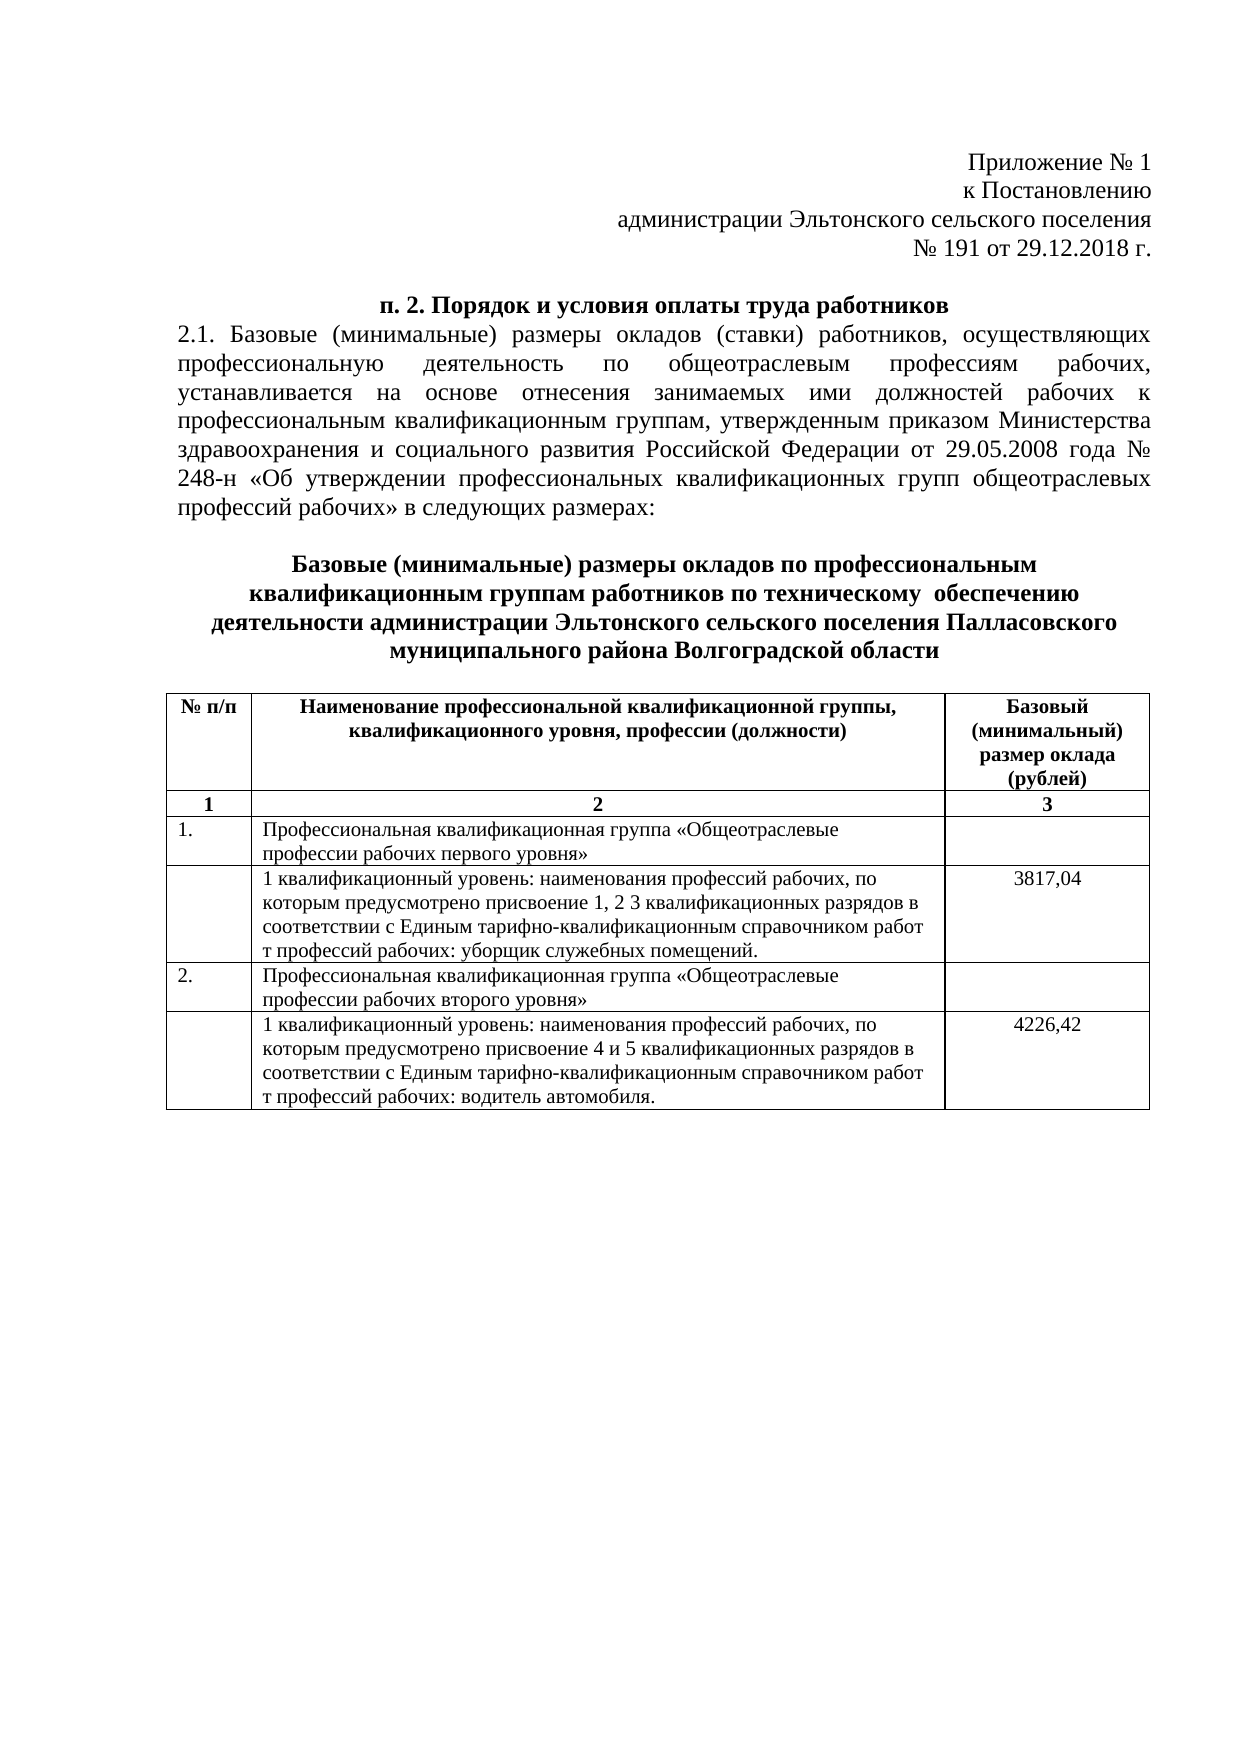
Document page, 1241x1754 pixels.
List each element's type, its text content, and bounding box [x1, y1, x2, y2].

table_cell Профессиональная квалификационная группа «Общеотраслевые профессии рабочих первого уровня» [252, 817, 944, 865]
table_cell [167, 1012, 251, 1108]
table_header № п/п [167, 694, 251, 790]
text 2.1. Базовые (минимальные) размеры окладов (ставки) работников, осуществляющих профессиональную деятельность по общеотраслевым профессиям рабочих, устанавливается на основе отнесения занимаемых ими должностей рабочих к профессиональным квалификационным группам, утвержденным приказом Министерства здравоохранения и социального развития Российской Федерации от 29.05.2008 года № 248-н «Об утверждении профессиональных квалификационных групп общеотраслевых профессий рабочих» в следующих размерах: [177, 319, 1152, 521]
table_cell 1. [167, 817, 251, 865]
table_cell 4226,42 [946, 1012, 1149, 1108]
table_cell Профессиональная квалификационная группа «Общеотраслевые профессии рабочих второго уровня» [252, 963, 944, 1011]
text № 191 от 29.12.2018 г. [177, 233, 1152, 262]
table_cell 2 [252, 791, 944, 816]
text администрации Эльтонского сельского поселения [177, 204, 1152, 233]
table_header Наименование профессиональной квалификационной группы, квалификационного уровня, профессии (должности) [252, 694, 944, 790]
table_header Базовый (минимальный) размер оклада (рублей) [946, 694, 1149, 790]
text Приложение № 1 [177, 147, 1152, 176]
table_cell 1 [167, 791, 251, 816]
table_cell [946, 963, 1149, 1011]
table_cell 1 квалификационный уровень: наименования профессий рабочих, по которым предусмотрено присвоение 4 и 5 квалификационных разрядов в соответствии с Единым тарифно-квалификационным справочником работ т профессий рабочих: водитель автомобиля. [252, 1012, 944, 1108]
text к Постановлению [177, 176, 1152, 204]
table_cell 2. [167, 963, 251, 1011]
table_cell [167, 866, 251, 962]
text Базовые (минимальные) размеры окладов по профессиональным квалификационным группам работников по техническому обеспечению деятельности администрации Эльтонского сельского поселения Палласовского муниципального района Волгоградской области [177, 549, 1152, 664]
table_cell 3817,04 [946, 866, 1149, 962]
text п. 2. Порядок и условия оплаты труда работников [177, 291, 1152, 319]
table_cell 3 [946, 791, 1149, 816]
table_cell [946, 817, 1149, 865]
table_cell 1 квалификационный уровень: наименования профессий рабочих, по которым предусмотрено присвоение 1, 2 3 квалификационных разрядов в соответствии с Единым тарифно-квалификационным справочником работ т профессий рабочих: уборщик служебных помещений. [252, 866, 944, 962]
